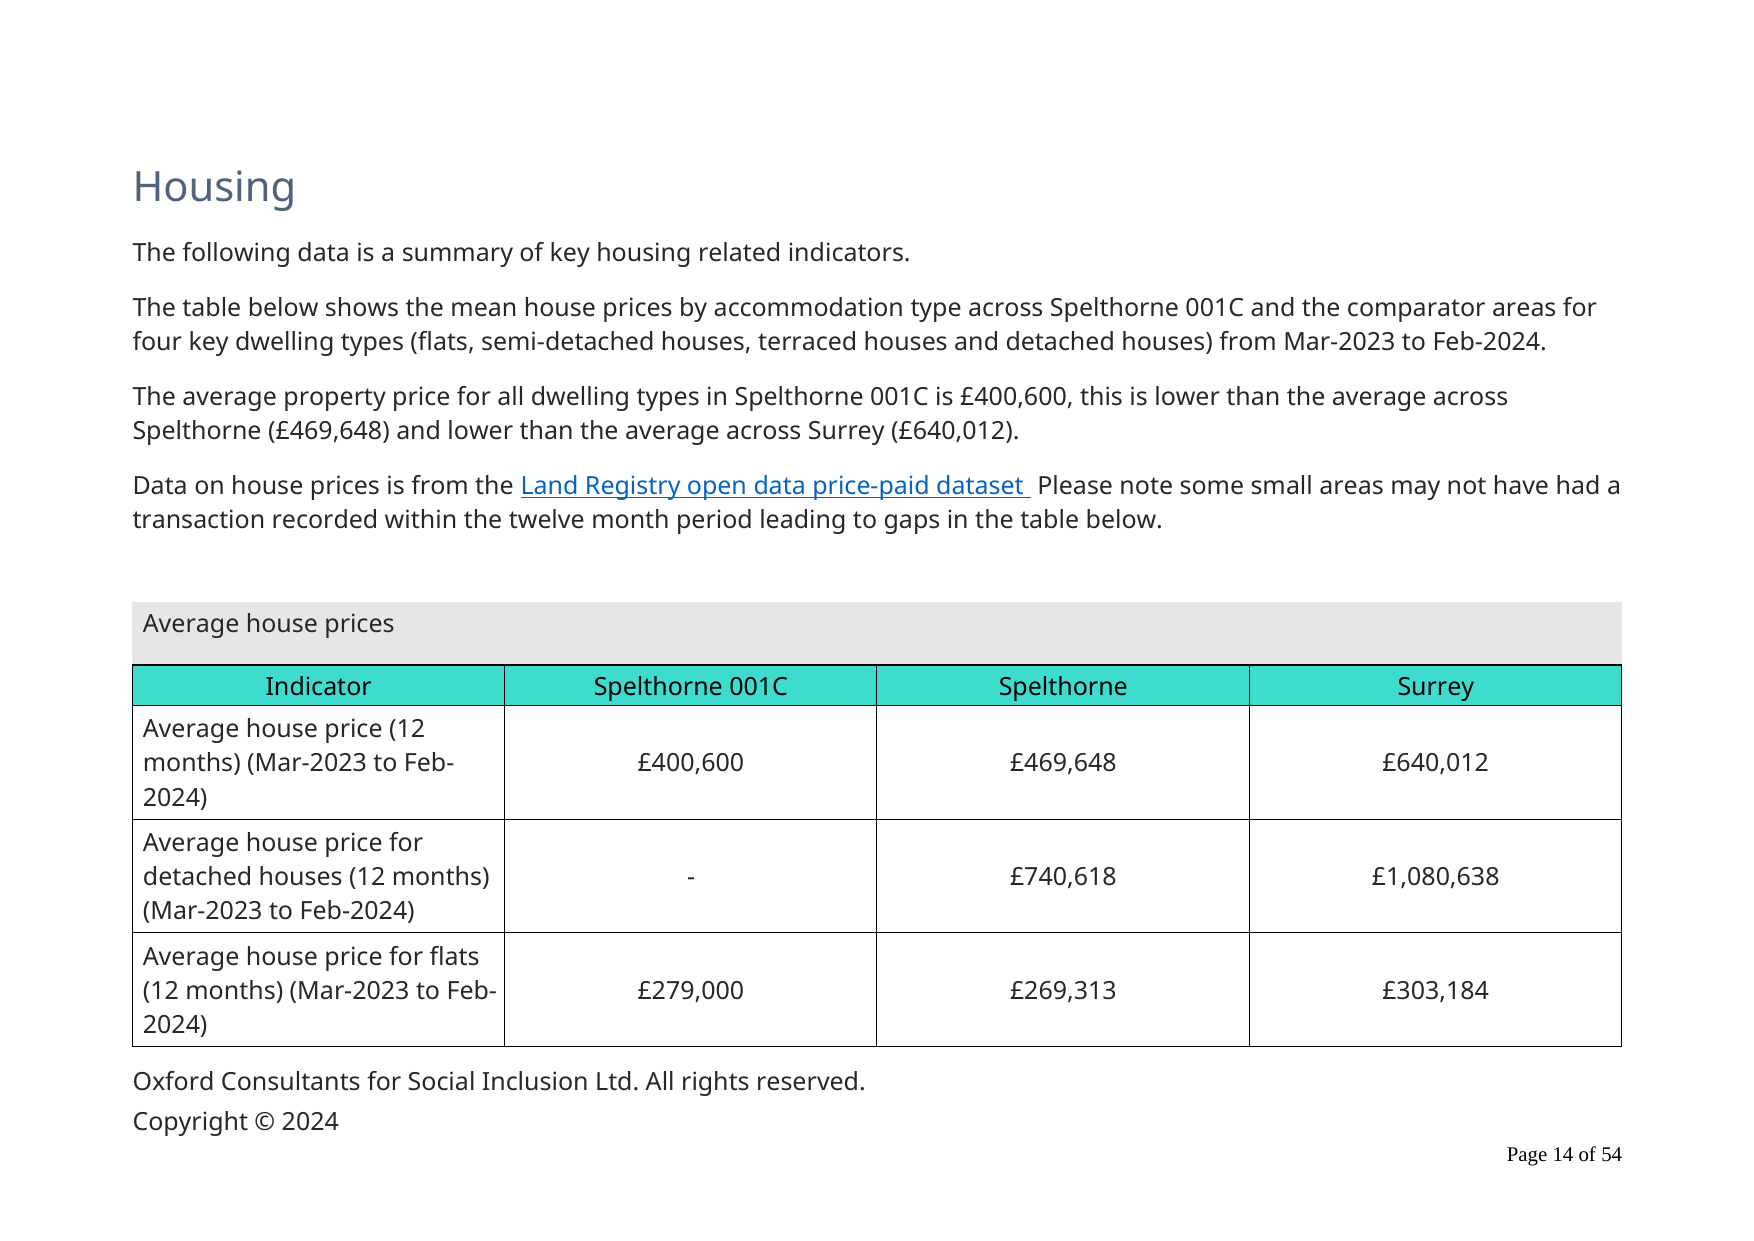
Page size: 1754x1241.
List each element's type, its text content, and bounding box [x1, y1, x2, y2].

table_cell £740,618 [877, 820, 1249, 932]
table_cell £640,012 [1250, 706, 1621, 818]
text The table below shows the mean house prices by accommodation type across Spelthorne 001C and the comparator areas for four key dwelling types (flats, semi-detached houses, terraced houses and detached houses) from Mar-2023 to Feb-2024. [132, 290, 1622, 358]
text The following data is a summary of key housing related indicators. [132, 235, 1622, 269]
table_cell Spelthorne 001C [505, 666, 876, 705]
table_cell Average house price (12 months) (Mar-2023 to Feb-2024) [133, 706, 504, 818]
table_cell £303,184 [1250, 933, 1621, 1046]
table_cell £279,000 [505, 933, 876, 1046]
table_cell Average house price for flats (12 months) (Mar-2023 to Feb-2024) [133, 933, 504, 1046]
table_cell £269,313 [877, 933, 1249, 1046]
table_cell - [505, 820, 876, 932]
table_cell Spelthorne [877, 666, 1249, 705]
table_cell £469,648 [877, 706, 1249, 818]
subtitle Housing [132, 157, 1622, 214]
text The average property price for all dwelling types in Spelthorne 001C is £400,600, this is lower than the average across Spelthorne (£469,648) and lower than the average across Surrey (£640,012). [132, 379, 1622, 447]
text Data on house prices is from the Land Registry open data price-paid dataset Please note some small areas may not have had a transaction recorded within the twelve month period leading to gaps in the table below. [132, 468, 1622, 536]
table_cell Indicator [133, 666, 504, 705]
table_cell Average house price for detached houses (12 months) (Mar-2023 to Feb-2024) [133, 820, 504, 932]
table_cell £400,600 [505, 706, 876, 818]
table_cell Surrey [1250, 666, 1621, 705]
table_header Average house prices [132, 602, 1622, 664]
table_cell £1,080,638 [1250, 820, 1621, 932]
